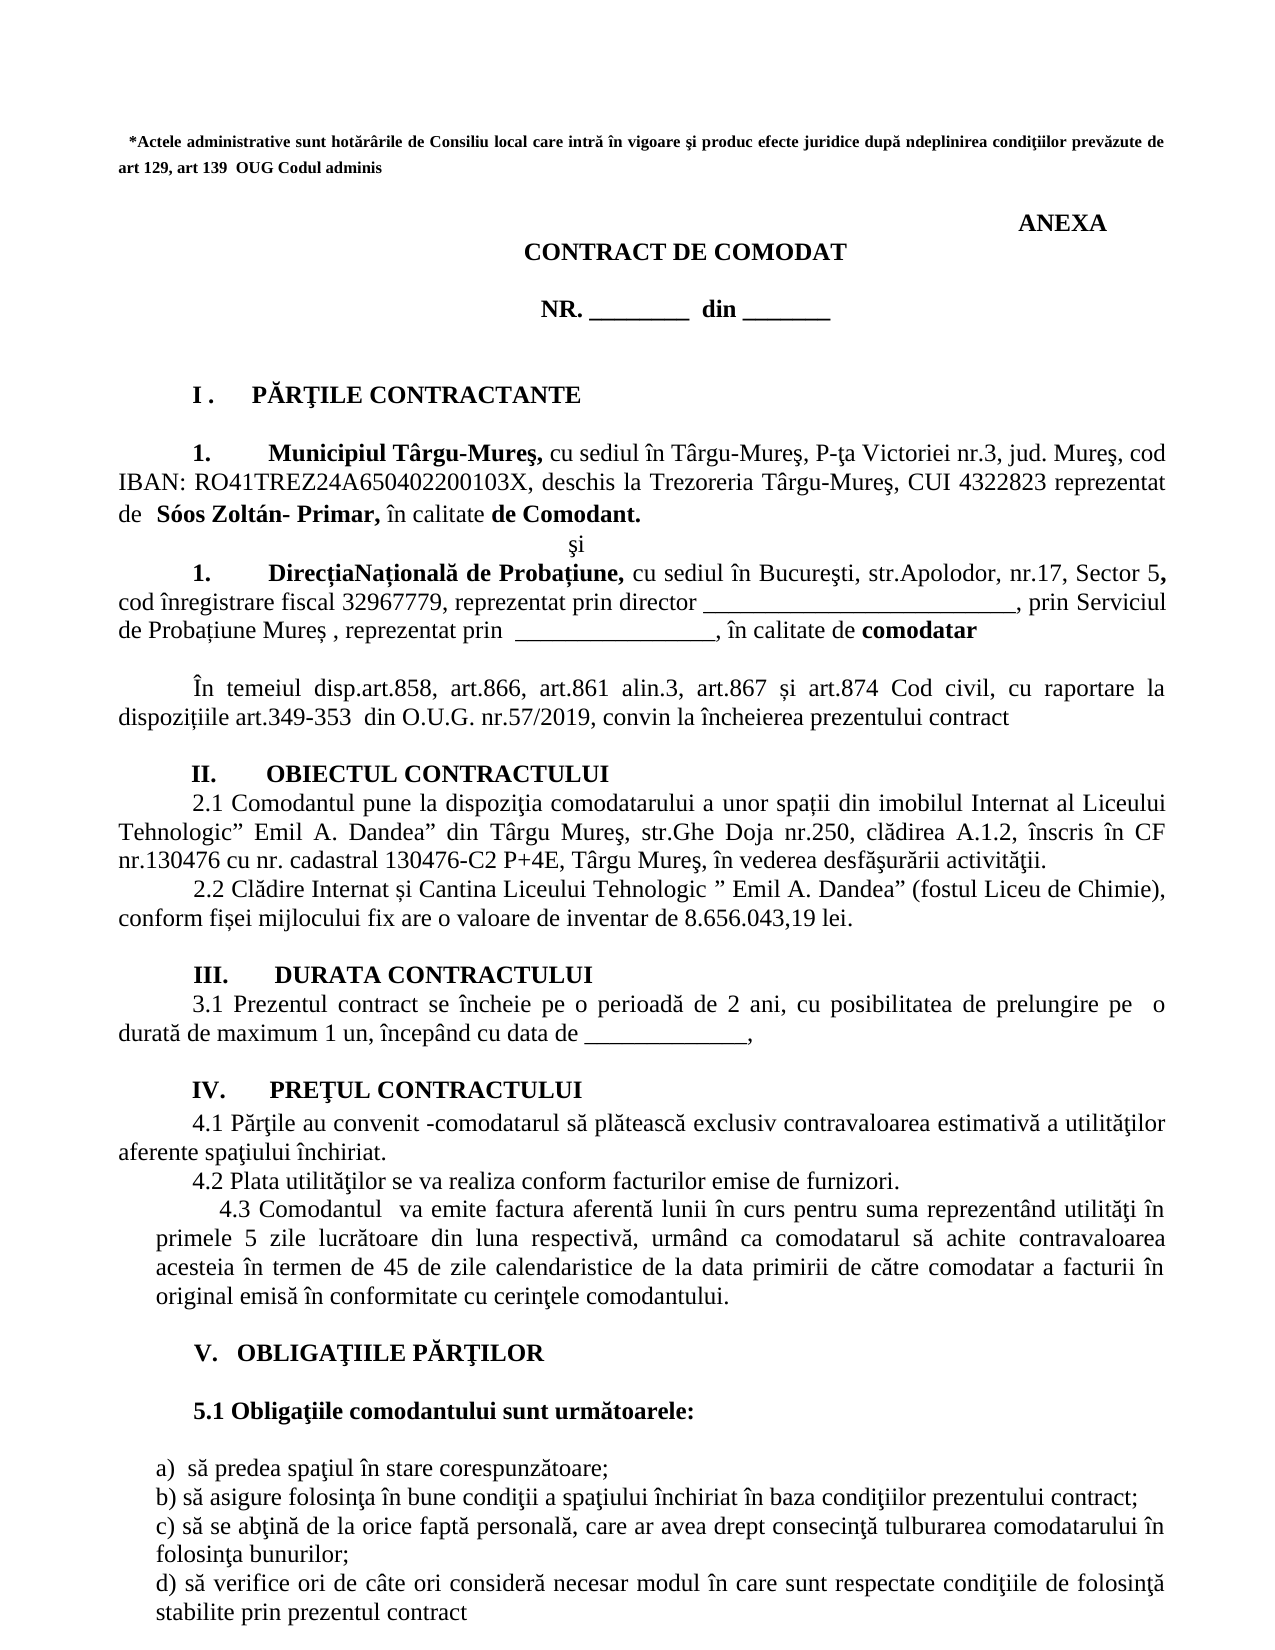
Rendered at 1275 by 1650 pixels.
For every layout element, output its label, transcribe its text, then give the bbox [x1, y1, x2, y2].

text şi [156, 529, 1215, 558]
list Municipiul Târgu-Mureş, cu sediul în Târgu-Mureş, P-ţa Victoriei nr.3, jud. Mureş, cod IBAN: RO41TREZ24A650402200103X, deschis la Trezoreria Târgu-Mureş, CUI 4322823 reprezentat de Sóos Zoltán- Primar, în calitate de Comodant. [118, 438, 1167, 529]
text V. OBLIGAŢIILE PĂRŢILOR [162, 1338, 1215, 1367]
text 5.1 Obligaţiile comodantului sunt următoarele: [156, 1396, 1215, 1424]
text IV. PREŢUL CONTRACTULUI [192, 1075, 1215, 1104]
text În temeiul disp.art.858, art.866, art.861 alin.3, art.867 și art.874 Cod civil, cu raportare la dispozițiile art.349-353 din O.U.G. nr.57/2019, convin la încheierea prezentului contract [118, 673, 1167, 730]
text 2.2 Clădire Internat și Cantina Liceului Tehnologic ” Emil A. Dandea” (fostul Liceu de Chimie), conform fișei mijlocului fix are o valoare de inventar de 8.656.043,19 lei. [118, 874, 1167, 932]
text 4.3 Comodantul va emite factura aferentă lunii în curs pentru suma reprezentând utilităţi în primele 5 zile lucrătoare din luna respectivă, urmând ca comodatarul să achite contravaloarea acesteia în termen de 45 de zile calendaristice de la data primirii de către comodatar a facturii în original emisă în conformitate cu cerinţele comodantului. [118, 1194, 1167, 1309]
text d) să verifice ori de câte ori consideră necesar modul în care sunt respectate condiţiile de folosinţă stabilite prin prezentul contract [156, 1568, 1167, 1626]
list DirecțiaNațională de Probațiune, cu sediul în Bucureşti, str.Apolodor, nr.17, Sector 5, cod înregistrare fiscal 32967779, reprezentat prin director _________________________, prin Serviciul de Probațiune Mureș , reprezentat prin ________________, în calitate de comodatar [118, 558, 1167, 644]
text 3.1 Prezentul contract se încheie pe o perioadă de 2 ani, cu posibilitatea de prelungire pe o durată de maximum 1 un, începând cu data de _____________, [118, 989, 1167, 1047]
text 4.1 Părţile au convenit -comodatarul să plătească exclusiv contravaloarea estimativă a utilităţilor aferente spaţiului închiriat. [118, 1108, 1167, 1166]
text a) să predea spaţiul în stare corespunzătoare; [156, 1453, 1215, 1482]
text 2.1 Comodantul pune la dispoziţia comodatarului a unor spații din imobilul Internat al Liceului Tehnologic” Emil A. Dandea” din Târgu Mureş, str.Ghe Doja nr.250, clădirea A.1.2, înscris în CF nr.130476 cu nr. cadastral 130476-C2 P+4E, Târgu Mureş, în vederea desfăşurării activităţii. [118, 788, 1167, 874]
text *Actele administrative sunt hotărârile de Consiliu local care intră în vigoare şi produc efecte juridice după ndeplinirea condiţiilor prevăzute de art 129, art 139 OUG Codul adminis [118, 131, 1167, 179]
list OBIECTUL CONTRACTULUI [191, 759, 1215, 788]
text b) să asigure folosinţa în bune condiţii a spaţiului închiriat în baza condiţiilor prezentului contract; [156, 1482, 1215, 1511]
text NR. ________ din _______ [156, 294, 1215, 323]
text CONTRACT DE COMODAT [156, 237, 1215, 266]
text ANEXA [118, 208, 1167, 237]
list I . PĂRŢILE CONTRACTANTE [118, 381, 1215, 409]
text 4.2 Plata utilităţilor se va realiza conform facturilor emise de furnizori. [156, 1166, 1215, 1194]
text III. DURATA CONTRACTULUI [156, 960, 1215, 989]
text c) să se abţină de la orice faptă personală, care ar avea drept consecinţă tulburarea comodatarului în folosinţa bunurilor; [156, 1511, 1167, 1568]
